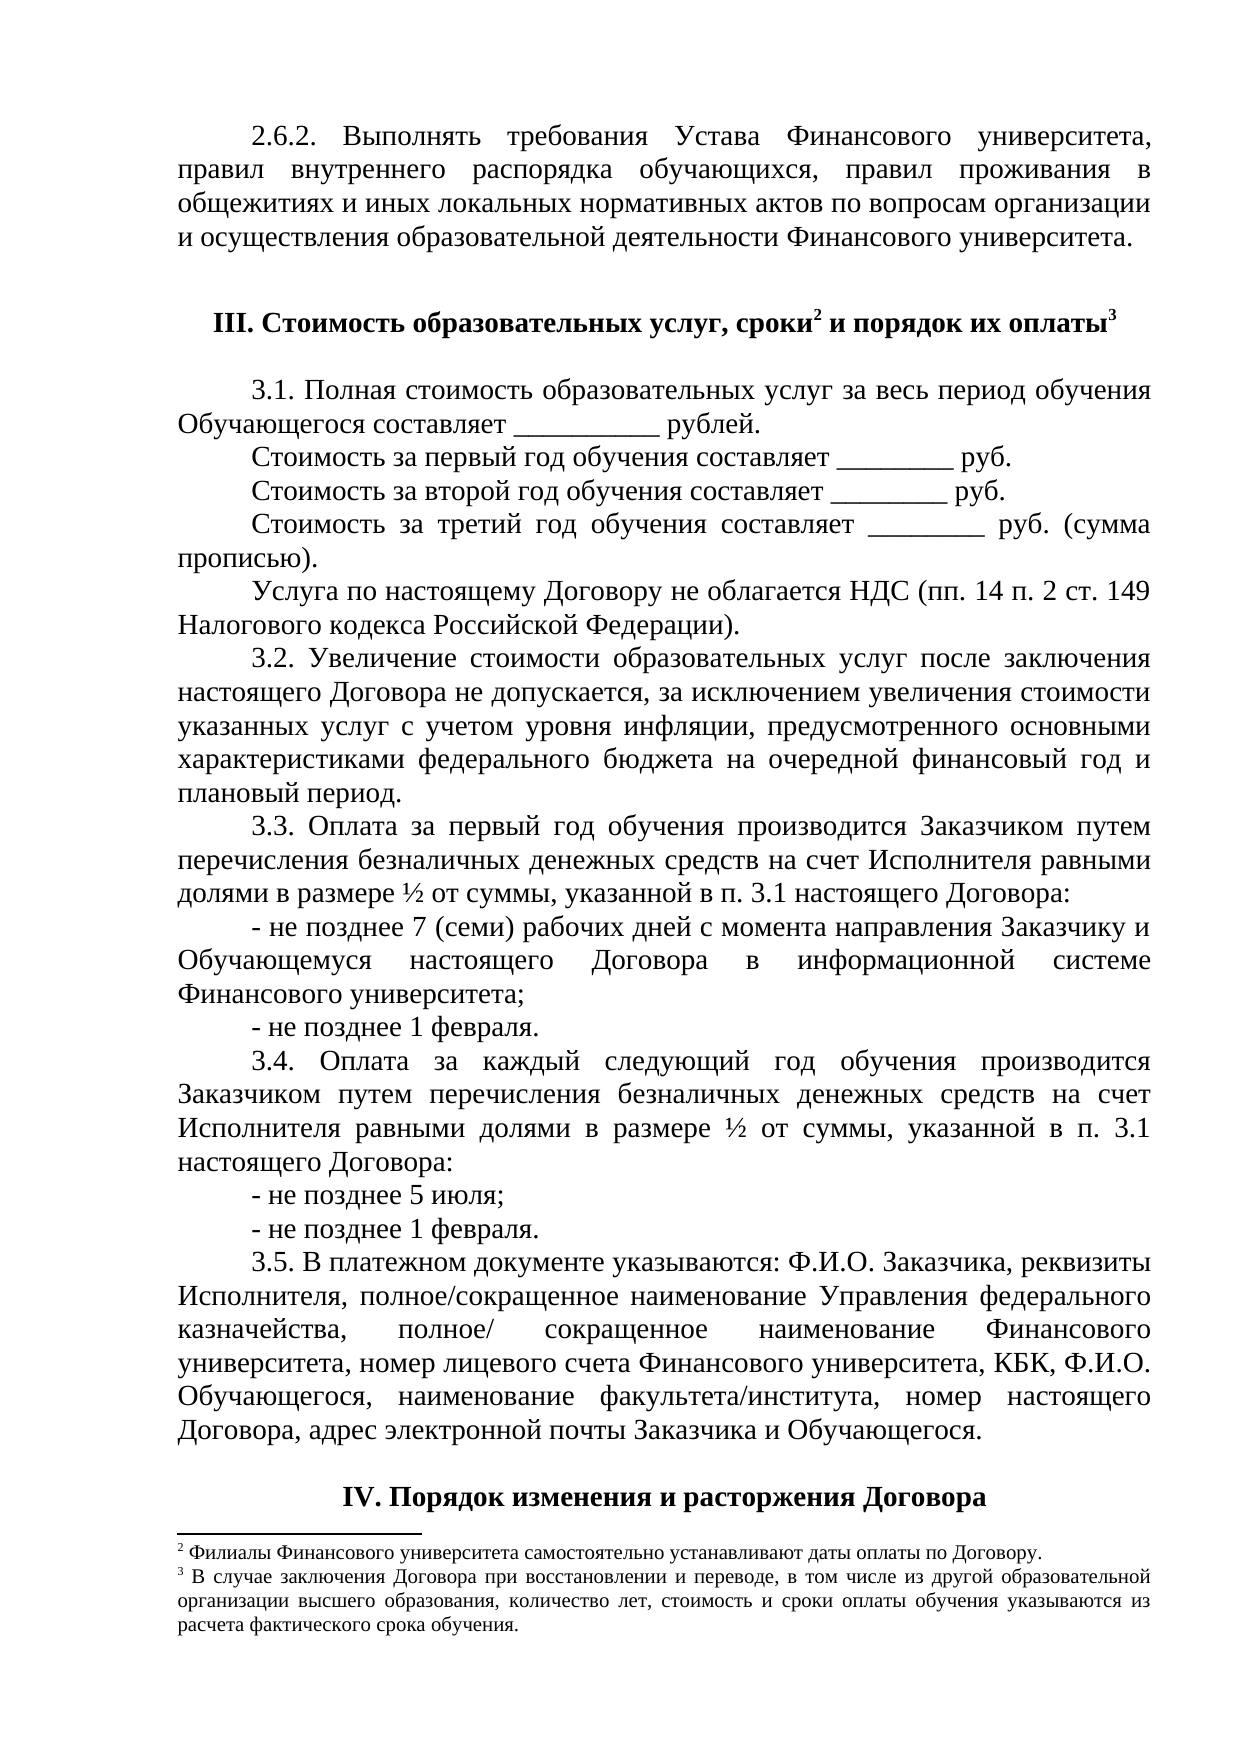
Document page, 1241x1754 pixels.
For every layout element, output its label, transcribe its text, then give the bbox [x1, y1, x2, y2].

text Стоимость за третий год обучения составляет ________ руб. (сумма прописью). [177, 506, 1152, 573]
text 2.6.2. Выполнять требования Устава Финансового университета, правил внутреннего распорядка обучающихся, правил проживания в общежитиях и иных локальных нормативных актов по вопросам организации и осуществления образовательной деятельности Финансового университета. [177, 118, 1152, 252]
text - не позднее 1 февраля. [177, 1009, 1152, 1043]
text IV. Порядок изменения и расторжения Договора [177, 1479, 1152, 1513]
text Стоимость за первый год обучения составляет ________ руб. [177, 439, 1152, 473]
text 3.2. Увеличение стоимости образовательных услуг после заключения настоящего Договора не допускается, за исключением увеличения стоимости указанных услуг с учетом уровня инфляции, предусмотренного основными характеристиками федерального бюджета на очередной финансовый год и плановый период. [177, 641, 1152, 808]
text 3.4. Оплата за каждый следующий год обучения производится Заказчиком путем перечисления безналичных денежных средств на счет Исполнителя равными долями в размере ½ от суммы, указанной в п. 3.1 настоящего Договора: [177, 1043, 1152, 1177]
text - не позднее 5 июля; [177, 1177, 1152, 1211]
text 3.3. Оплата за первый год обучения производится Заказчиком путем перечисления безналичных денежных средств на счет Исполнителя равными долями в размере ½ от суммы, указанной в п. 3.1 настоящего Договора: [177, 808, 1152, 909]
text 3.1. Полная стоимость образовательных услуг за весь период обучения Обучающегося составляет __________ рублей. [177, 372, 1152, 439]
text Стоимость за второй год обучения составляет ________ руб. [177, 473, 1152, 506]
text - не позднее 1 февраля. [177, 1211, 1152, 1244]
text III. Стоимость образовательных услуг, сроки и порядок их оплаты [177, 305, 1152, 339]
text - не позднее 7 (семи) рабочих дней с момента направления Заказчику и Обучающемуся настоящего Договора в информационной системе Финансового университета; [177, 909, 1152, 1009]
text 3.5. В платежном документе указываются: Ф.И.О. Заказчика, реквизиты Исполнителя, полное/сокращенное наименование Управления федерального казначейства, полное/ сокращенное наименование Финансового университета, номер лицевого счета Финансового университета, КБК, Ф.И.О. Обучающегося, наименование факультета/института, номер настоящего Договора, адрес электронной почты Заказчика и Обучающегося. [177, 1244, 1152, 1446]
text Услуга по настоящему Договору не облагается НДС (пп. 14 п. 2 ст. 149 Налогового кодекса Российской Федерации). [177, 573, 1152, 641]
